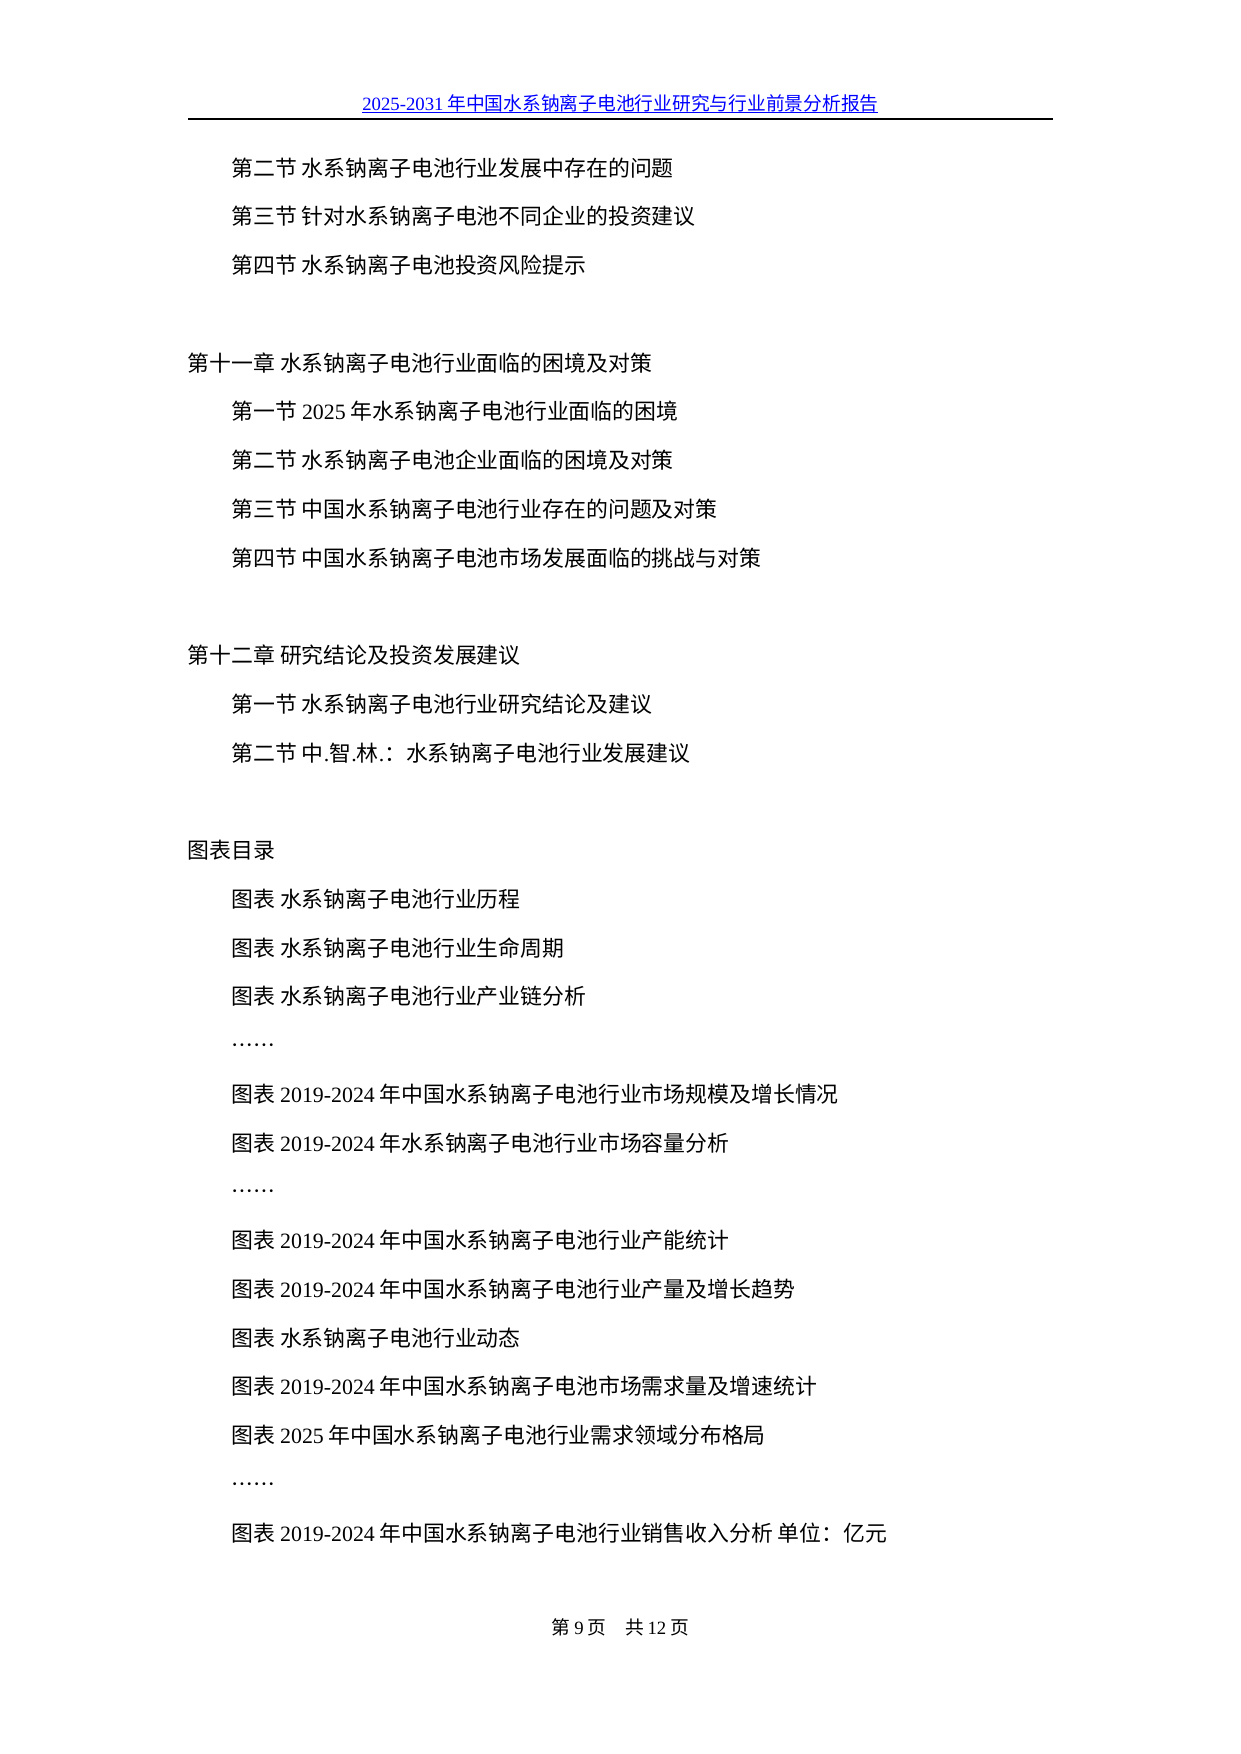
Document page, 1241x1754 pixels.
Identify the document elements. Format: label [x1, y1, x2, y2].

text [187, 150, 1053, 1548]
